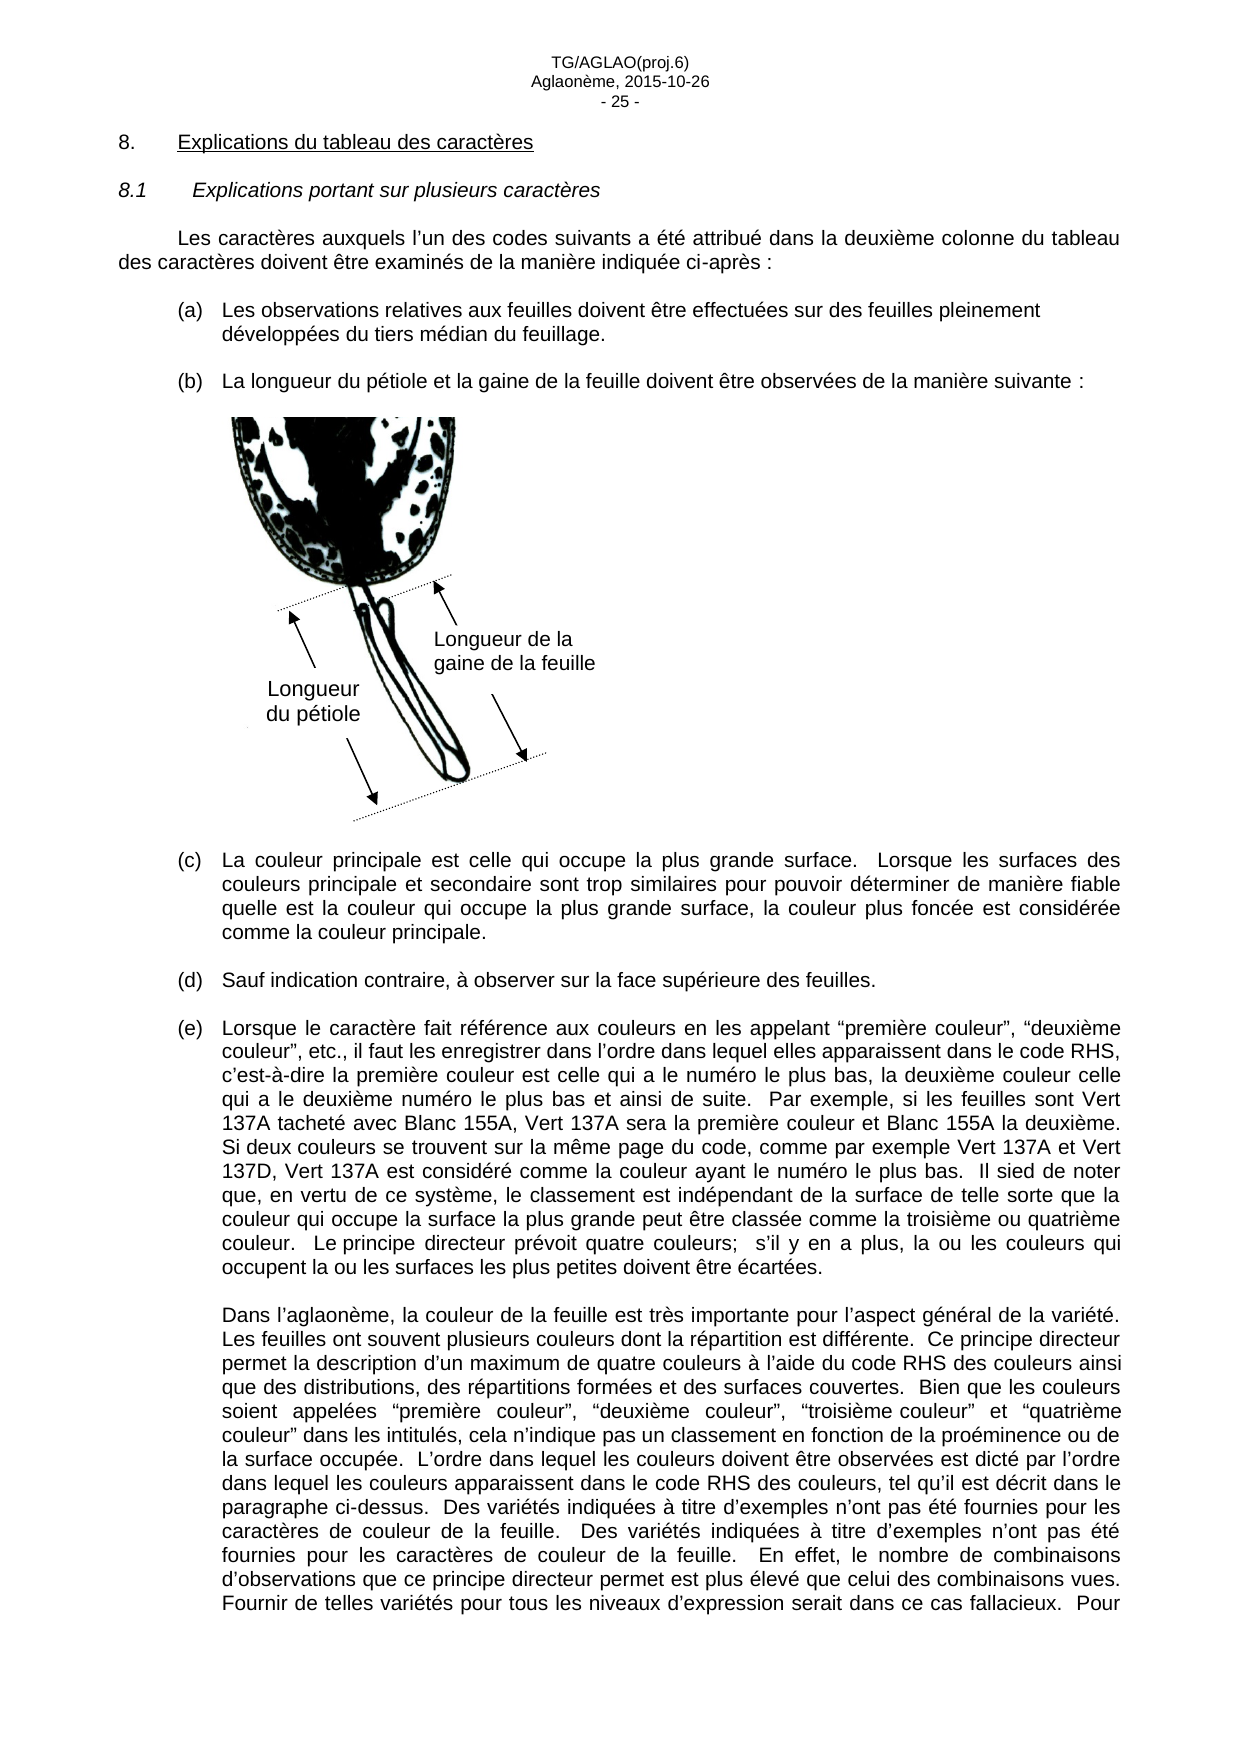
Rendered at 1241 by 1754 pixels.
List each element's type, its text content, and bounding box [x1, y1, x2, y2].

picture [221, 417, 473, 786]
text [222, 1303, 1122, 1614]
text (b) La longueur du pétiole et la gaine de la feuille doivent être observées de la manière suivante : [177, 369, 1122, 393]
subtitle 8.1 Explications portant sur plusieurs caractères [118, 178, 1122, 202]
text (c) La couleur principale est celle qui occupe la plus grande surface. Lorsque les surfaces des couleurs principale et secondaire sont trop similaires pour pouvoir déterminer de manière fiable quelle est la couleur qui occupe la plus grande surface, la couleur plus foncée est considérée comme la couleur principale. [177, 848, 1122, 943]
subtitle Explications du tableau des caractères [118, 130, 1122, 154]
text (d) Sauf indication contraire, à observer sur la face supérieure des feuilles. [177, 967, 1122, 991]
text (a) Les observations relatives aux feuilles doivent être effectuées sur des feuilles pleinement développées du tiers médian du feuillage. [177, 297, 1122, 345]
text (e) Lorsque le caractère fait référence aux couleurs en les appelant “première couleur”, “deuxième couleur”, etc., il faut les enregistrer dans l’ordre dans lequel elles apparaissent dans le code RHS, c’est-à-dire la première couleur est celle qui a le numéro le plus bas, la deuxième couleur celle qui a le deuxième numéro le plus bas et ainsi de suite. Par exemple, si les feuilles sont Vert 137A tacheté avec Blanc 155A, Vert 137A sera la première couleur et Blanc 155A la deuxième. Si deux couleurs se trouvent sur la même page du code, comme par exemple Vert 137A et Vert 137D, Vert 137A est considéré comme la couleur ayant le numéro le plus bas. Il sied de noter que, en vertu de ce système, le classement est indépendant de la surface de telle sorte que la couleur qui occupe la surface la plus grande peut être classée comme la troisième ou quatrième couleur. Le principe directeur prévoit quatre couleurs; s’il y en a plus, la ou les couleurs qui occupent la ou les surfaces les plus petites doivent être écartées. [177, 1015, 1122, 1279]
text Les caractères auxquels l’un des codes suivants a été attribué dans la deuxième colonne du tableau des caractères doivent être examinés de la manière indiquée ci-après : [118, 226, 1122, 273]
